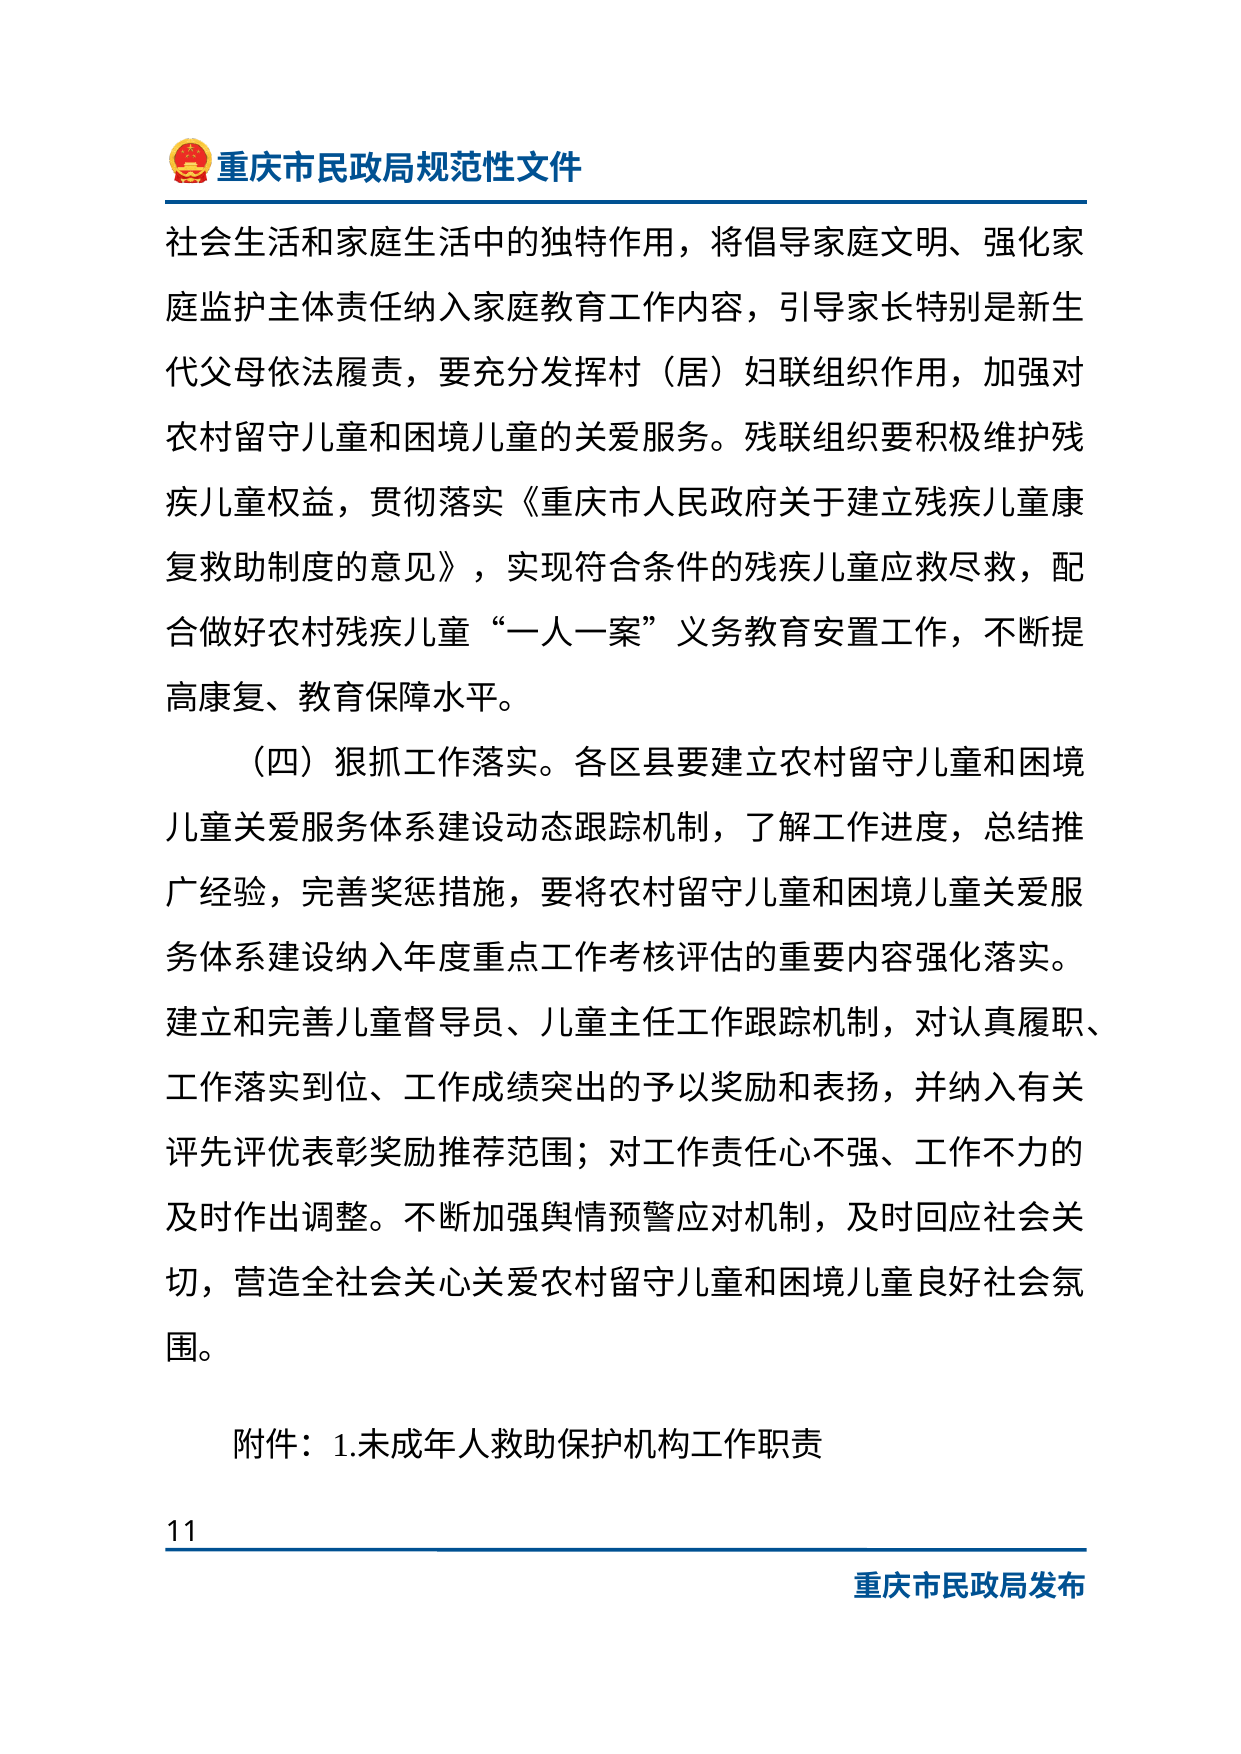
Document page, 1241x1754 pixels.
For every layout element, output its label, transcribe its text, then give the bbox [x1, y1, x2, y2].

text （四）狠抓工作落实。各区县要建立农村留守儿童和困境儿童关爱服务体系建设动态跟踪机制，了解工作进度，总结推广经验，完善奖惩措施，要将农村留守儿童和困境儿童关爱服务体系建设纳入年度重点工作考核评估的重要内容强化落实。建立和完善儿童督导员、儿童主任工作跟踪机制，对认真履职、工作落实到位、工作成绩突出的予以奖励和表扬，并纳入有关评先评优表彰奖励推荐范围；对工作责任心不强、工作不力的及时作出调整。不断加强舆情预警应对机制，及时回应社会关切，营造全社会关心关爱农村留守儿童和困境儿童良好社会氛围。 [165, 727, 1087, 1377]
text 附件：1.未成年人救助保护机构工作职责 [165, 1410, 1087, 1475]
picture [165, 136, 216, 187]
